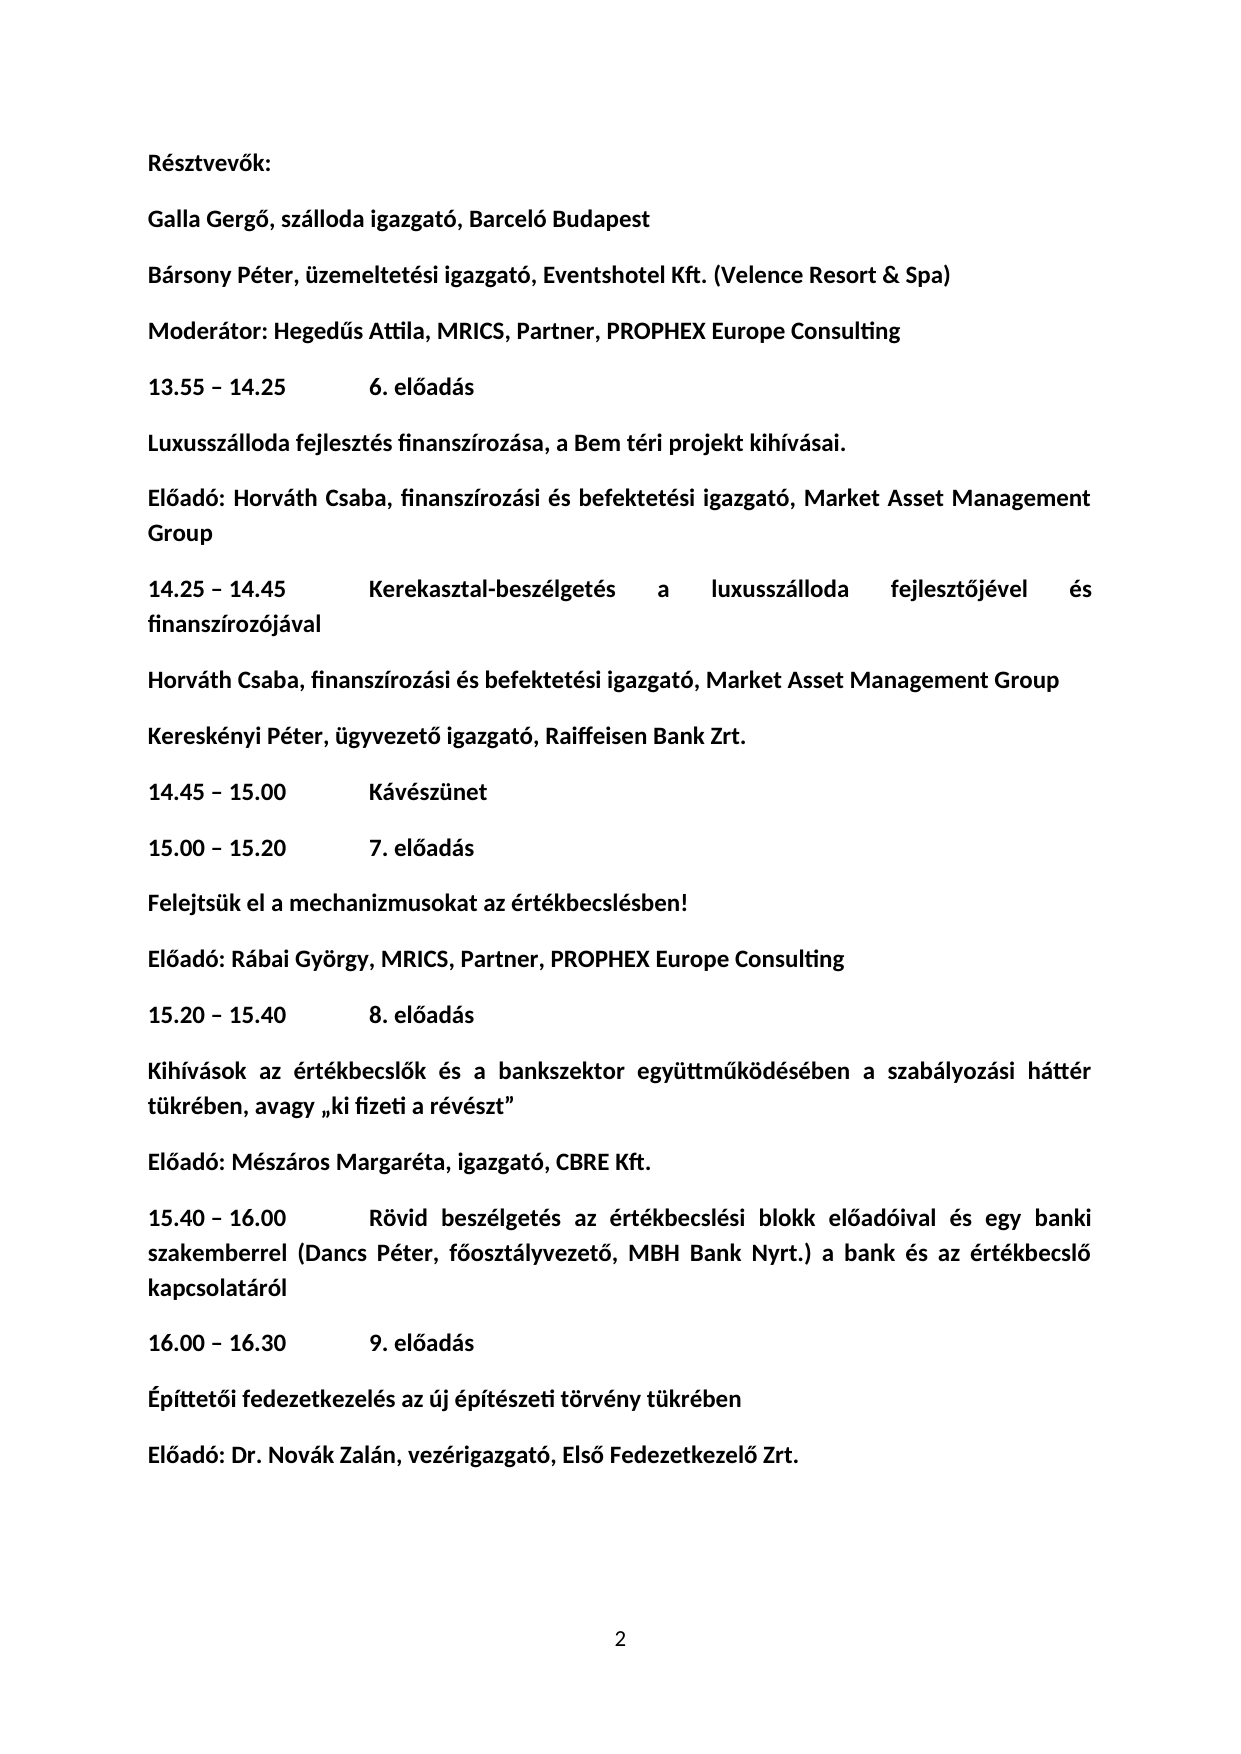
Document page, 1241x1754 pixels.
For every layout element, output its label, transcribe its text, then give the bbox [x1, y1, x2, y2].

text 15.00 – 15.20 7. előadás [148, 832, 1093, 862]
text Galla Gergő, szálloda igazgató, Barceló Budapest [148, 203, 1093, 234]
text 13.55 – 14.25 6. előadás [148, 371, 1093, 401]
text 14.45 – 15.00 Kávészünet [148, 776, 1093, 806]
text Előadó: Dr. Novák Zalán, vezérigazgató, Első Fedezetkezelő Zrt. [148, 1439, 1093, 1470]
text Építtetői fedezetkezelés az új építészeti törvény tükrében [148, 1383, 1093, 1414]
text Kereskényi Péter, ügyvezető igazgató, Raiffeisen Bank Zrt. [148, 720, 1093, 751]
text Luxusszálloda fejlesztés finanszírozása, a Bem téri projekt kihívásai. [148, 427, 1093, 457]
text 16.00 – 16.30 9. előadás [148, 1328, 1093, 1358]
text Előadó: Rábai György, MRICS, Partner, PROPHEX Europe Consulting [148, 943, 1093, 974]
text Kihívások az értékbecslők és a bankszektor együttműködésében a szabályozási háttér tükrében, avagy „ki fizeti a révészt” [148, 1055, 1093, 1121]
text 15.40 – 16.00 Rövid beszélgetés az értékbecslési blokk előadóival és egy banki szakemberrel (Dancs Péter, főosztályvezető, MBH Bank Nyrt.) a bank és az értékbecslő kapcsolatáról [148, 1202, 1093, 1302]
text 15.20 – 15.40 8. előadás [148, 999, 1093, 1030]
text Felejtsük el a mechanizmusokat az értékbecslésben! [148, 888, 1093, 918]
text Bársony Péter, üzemeltetési igazgató, Eventshotel Kft. (Velence Resort & Spa) [148, 259, 1093, 290]
text 14.25 – 14.45 Kerekasztal-beszélgetés a luxusszálloda fejlesztőjével és finanszírozójával [148, 573, 1093, 639]
text Moderátor: Hegedűs Attila, MRICS, Partner, PROPHEX Europe Consulting [148, 315, 1093, 346]
text Résztvevők: [148, 148, 1093, 178]
text Horváth Csaba, finanszírozási és befektetési igazgató, Market Asset Management Group [148, 664, 1093, 695]
text Előadó: Mészáros Margaréta, igazgató, CBRE Kft. [148, 1146, 1093, 1176]
text Előadó: Horváth Csaba, finanszírozási és befektetési igazgató, Market Asset Management Group [148, 483, 1093, 548]
